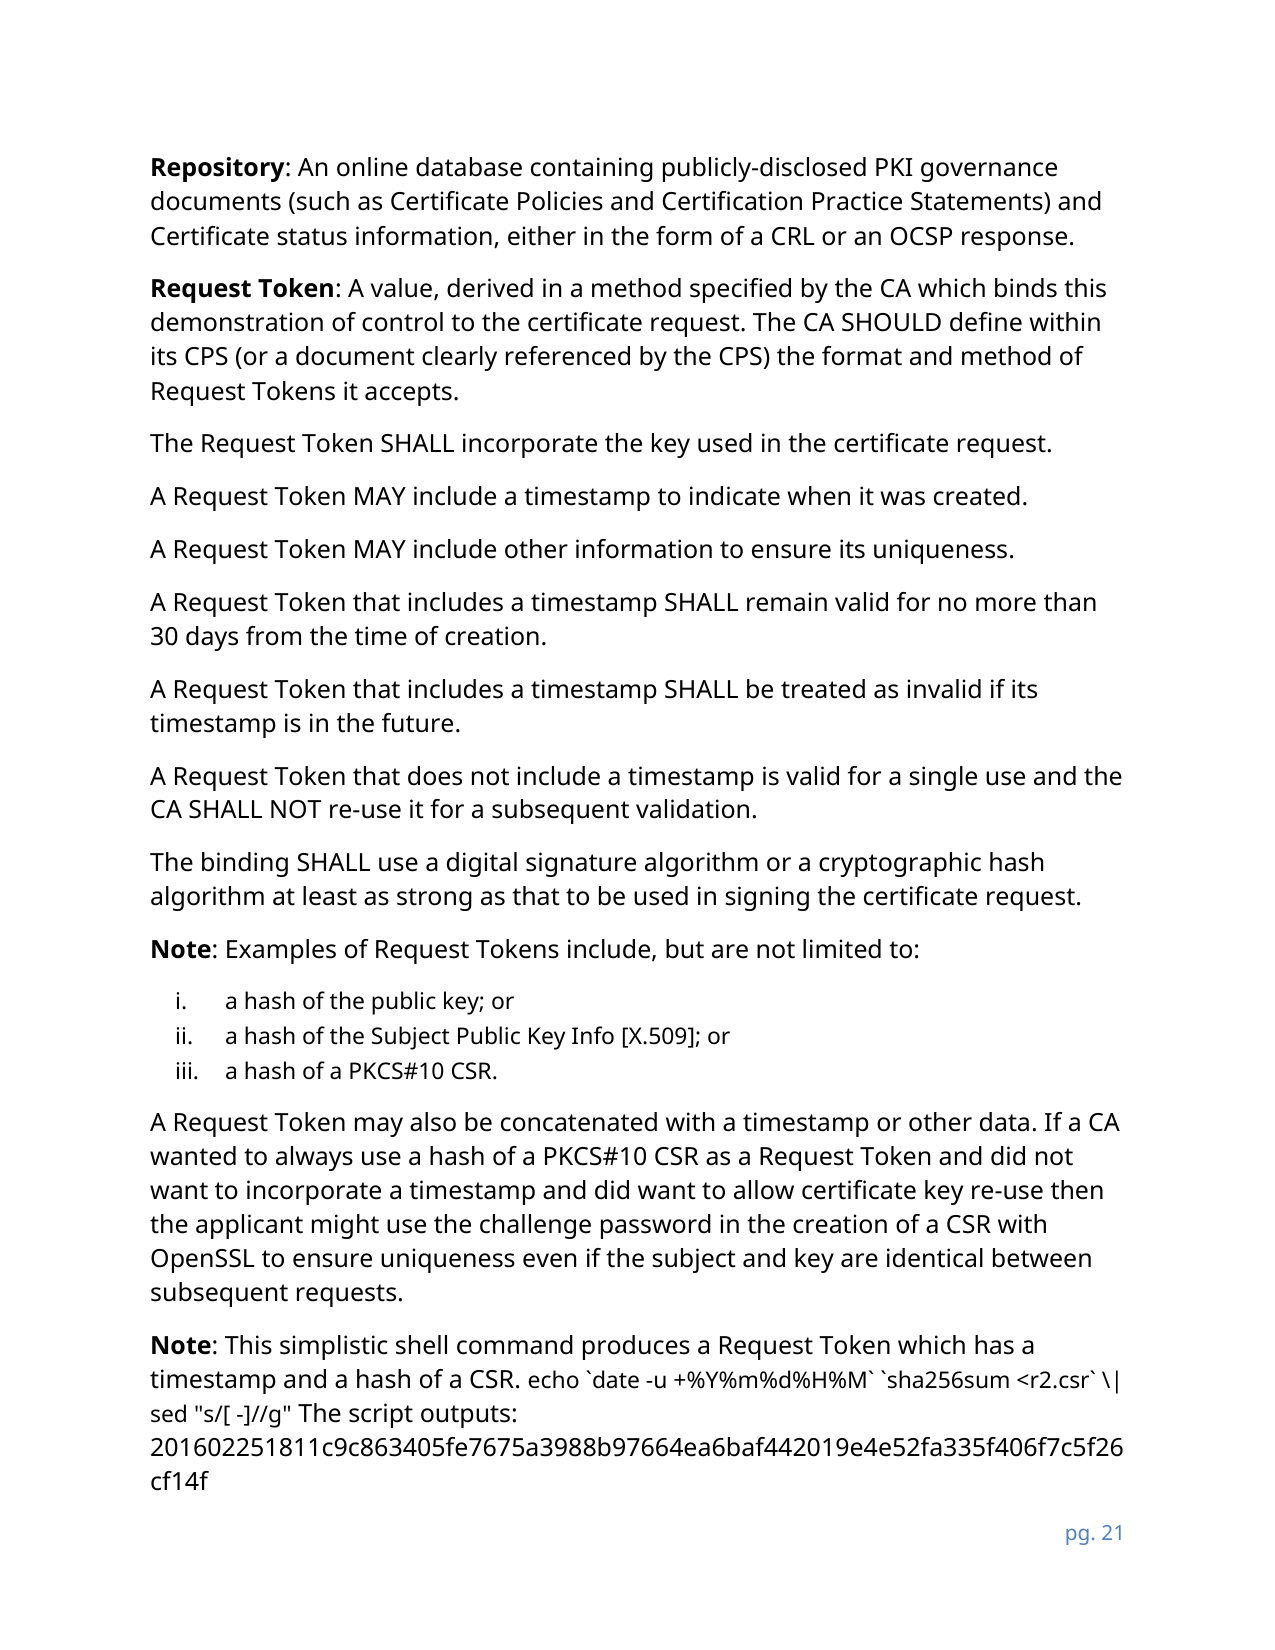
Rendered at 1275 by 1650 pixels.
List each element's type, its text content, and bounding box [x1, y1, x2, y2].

text A Request Token MAY include a timestamp to indicate when it was created. [150, 479, 1125, 513]
text Request Token: A value, derived in a method specified by the CA which binds this demonstration of control to the certificate request. The CA SHOULD define within its CPS (or a document clearly referenced by the CPS) the format and method of Request Tokens it accepts. [150, 271, 1125, 407]
text A Request Token that includes a timestamp SHALL be treated as invalid if its timestamp is in the future. [150, 671, 1125, 739]
text Note: This simplistic shell command produces a Request Token which has a timestamp and a hash of a CSR. echo `date -u +%Y%m%d%H%M` `sha256sum <r2.csr` \| sed "s/[ -]//g" The script outputs: 201602251811c9c863405fe7675a3988b97664ea6baf442019e4e52fa335f406f7c5f26cf14f [150, 1328, 1125, 1498]
text The Request Token SHALL incorporate the key used in the certificate request. [150, 426, 1125, 460]
text A Request Token that does not include a timestamp is valid for a single use and the CA SHALL NOT re-use it for a subsequent validation. [150, 758, 1125, 826]
text A Request Token that includes a timestamp SHALL remain valid for no more than 30 days from the time of creation. [150, 584, 1125, 652]
list a hash of a PKCS#10 CSR. [175, 1055, 1125, 1086]
text A Request Token MAY include other information to ensure its uniqueness. [150, 532, 1125, 566]
list a hash of the Subject Public Key Info [X.509]; or [175, 1020, 1125, 1051]
text Repository: An online database containing publicly-disclosed PKI governance documents (such as Certificate Policies and Certification Practice Statements) and Certificate status information, either in the form of a CRL or an OCSP response. [150, 150, 1125, 252]
list a hash of the public key; or [175, 985, 1125, 1016]
text Note: Examples of Request Tokens include, but are not limited to: [150, 932, 1125, 966]
text A Request Token may also be concatenated with a timestamp or other data. If a CA wanted to always use a hash of a PKCS#10 CSR as a Request Token and did not want to incorporate a timestamp and did want to allow certificate key re-use then the applicant might use the challenge password in the creation of a CSR with OpenSSL to ensure uniqueness even if the subject and key are identical between subsequent requests. [150, 1105, 1125, 1309]
text The binding SHALL use a digital signature algorithm or a cryptographic hash algorithm at least as strong as that to be used in signing the certificate request. [150, 845, 1125, 913]
